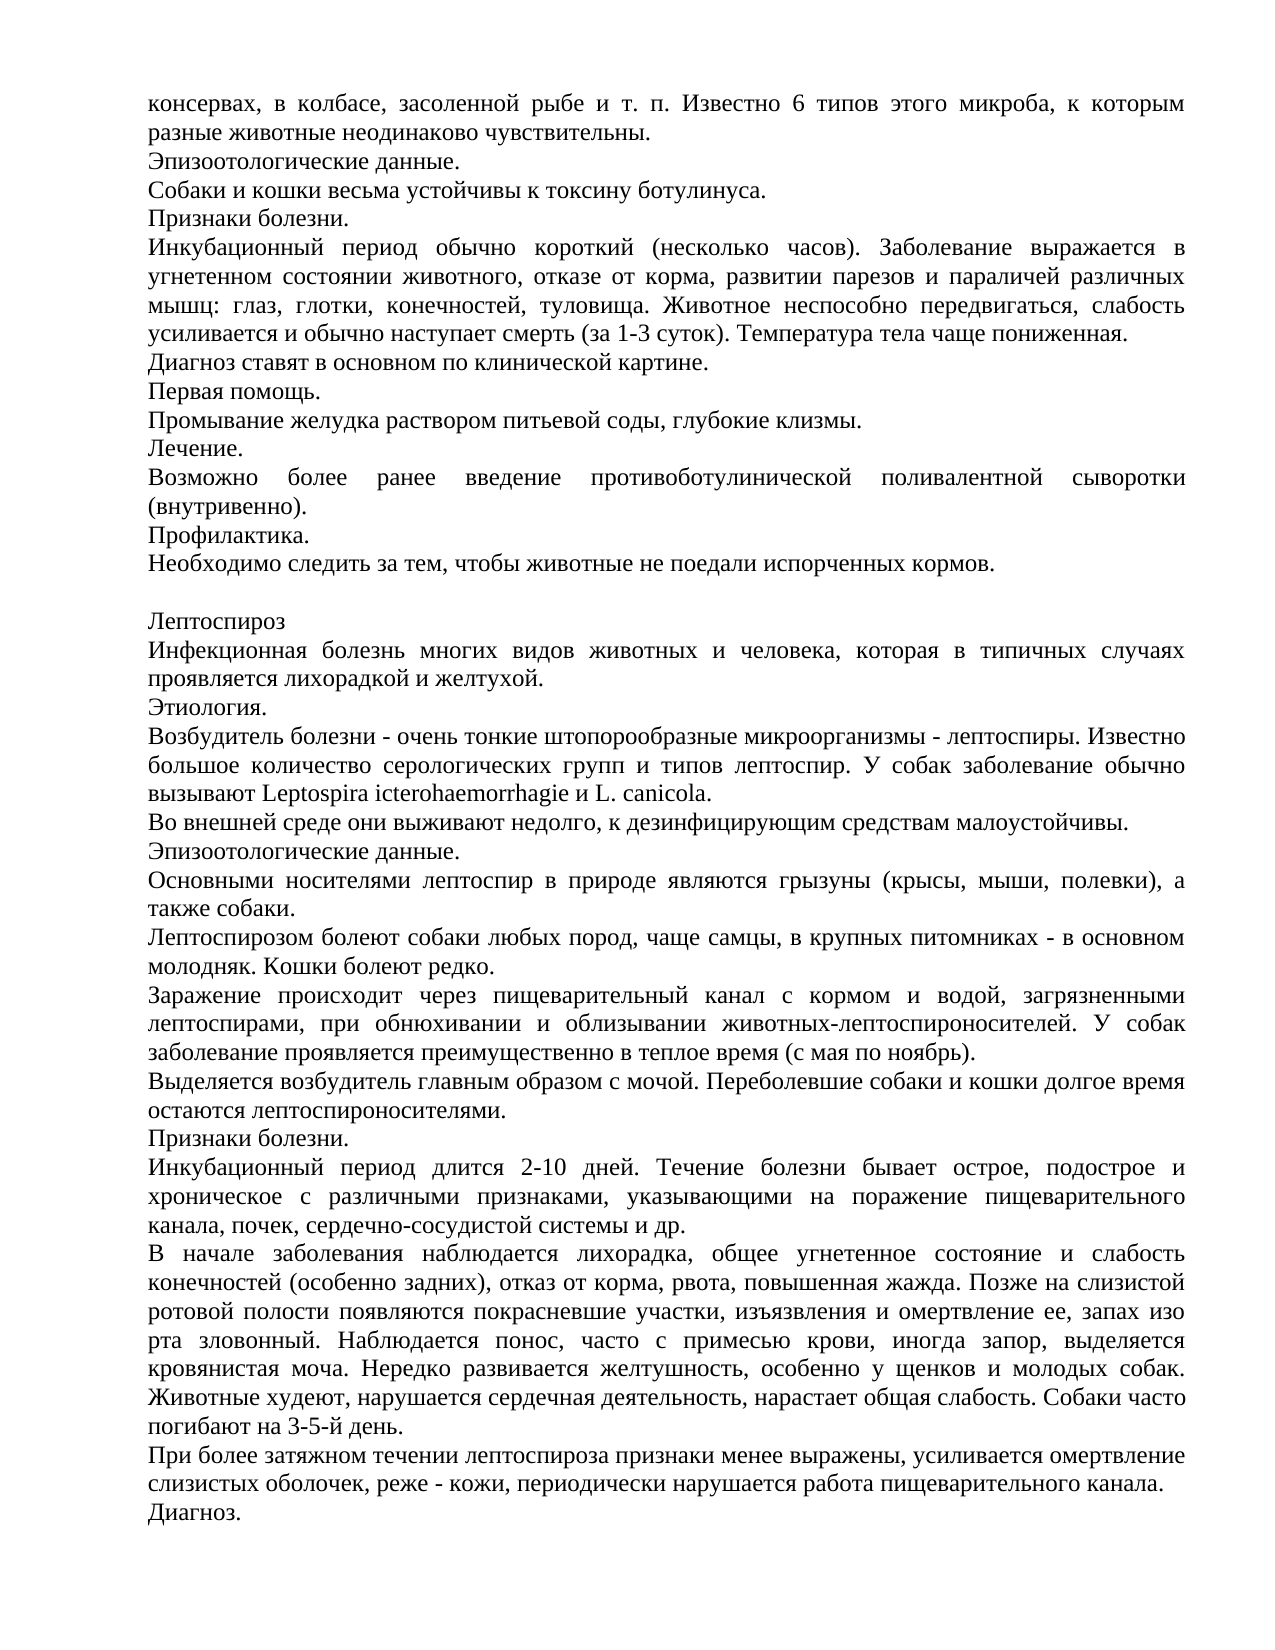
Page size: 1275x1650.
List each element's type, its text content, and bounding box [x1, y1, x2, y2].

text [148, 88, 1186, 146]
text Во внешней среде они выживают недолго, к дезинфицирующим средствам малоустойчивы. [148, 807, 1186, 836]
text Признаки болезни. [148, 203, 1186, 232]
text Необходимо следить за тем, чтобы животные не поедали испорченных кормов. [148, 548, 1186, 577]
text Диагноз ставят в основном по клинической картине. [148, 347, 1186, 376]
text Выделяется возбудитель главным образом с мочой. Переболевшие собаки и кошки долгое время остаются лептоспироносителями. [148, 1066, 1186, 1123]
text Инфекционная болезнь многих видов животных и человека, которая в типичных случаях проявляется лихорадкой и желтухой. [148, 635, 1186, 692]
text Основными носителями лептоспир в природе являются грызуны (крысы, мыши, полевки), а также собаки. [148, 865, 1186, 922]
text Признаки болезни. [148, 1123, 1186, 1152]
text Заражение происходит через пищеварительный канал с кормом и водой, загрязненными лептоспирами, при обнюхивании и облизывании животных-лептоспироносителей. У собак заболевание проявляется преимущественно в теплое время (с мая по ноябрь). [148, 980, 1186, 1066]
text Промывание желудка раствором питьевой соды, глубокие клизмы. [148, 405, 1186, 433]
text Лечение. [148, 433, 1186, 462]
text Возможно более ранее введение противоботулинической поливалентной сыворотки (внутривенно). [148, 462, 1186, 520]
text Профилактика. [148, 520, 1186, 548]
text Лептоспироз [148, 606, 1186, 635]
text Инкубационный период обычно короткий (несколько часов). Заболевание выражается в угнетенном состоянии животного, отказе от корма, развитии парезов и параличей различных мышц: глаз, глотки, конечностей, туловища. Животное неспособно передвигаться, слабость усиливается и обычно наступает смерть (за 1-3 суток). Температура тела чаще пониженная. [148, 232, 1186, 347]
text Возбудитель болезни - очень тонкие штопорообразные микроорганизмы - лептоспиры. Известно большое количество серологических групп и типов лептоспир. У собак заболевание обычно вызывают Leptospira icterohaemorrhagie и L. canicola. [148, 721, 1186, 807]
text Этиология. [148, 692, 1186, 721]
text В начале заболевания наблюдается лихорадка, общее угнетенное состояние и слабость конечностей (особенно задних), отказ от корма, рвота, повышенная жажда. Позже на слизистой ротовой полости появляются покрасневшие участки, изъязвления и омертвление ее, запах изо рта зловонный. Наблюдается понос, часто с примесью крови, иногда запор, выделяется кровянистая моча. Нередко развивается желтушность, особенно у щенков и молодых собак. Животные худеют, нарушается сердечная деятельность, нарастает общая слабость. Собаки часто погибают на 3-5-й день. [148, 1238, 1186, 1440]
text Эпизоотологические данные. [148, 146, 1186, 175]
text Лептоспирозом болеют собаки любых пород, чаще самцы, в крупных питомниках - в основном молодняк. Кошки болеют редко. [148, 922, 1186, 980]
text Собаки и кошки весьма устойчивы к токсину ботулинуса. [148, 175, 1186, 203]
text При более затяжном течении лептоспироза признаки менее выражены, усиливается омертвление слизистых оболочек, реже - кожи, периодически нарушается работа пищеварительного канала. [148, 1440, 1186, 1497]
text Эпизоотологические данные. [148, 836, 1186, 865]
text Диагноз. [148, 1497, 1186, 1526]
text Инкубационный период длится 2-10 дней. Течение болезни бывает острое, подострое и хроническое с различными признаками, указывающими на поражение пищеварительного канала, почек, сердечно-сосудистой системы и др. [148, 1152, 1186, 1238]
text Первая помощь. [148, 376, 1186, 405]
